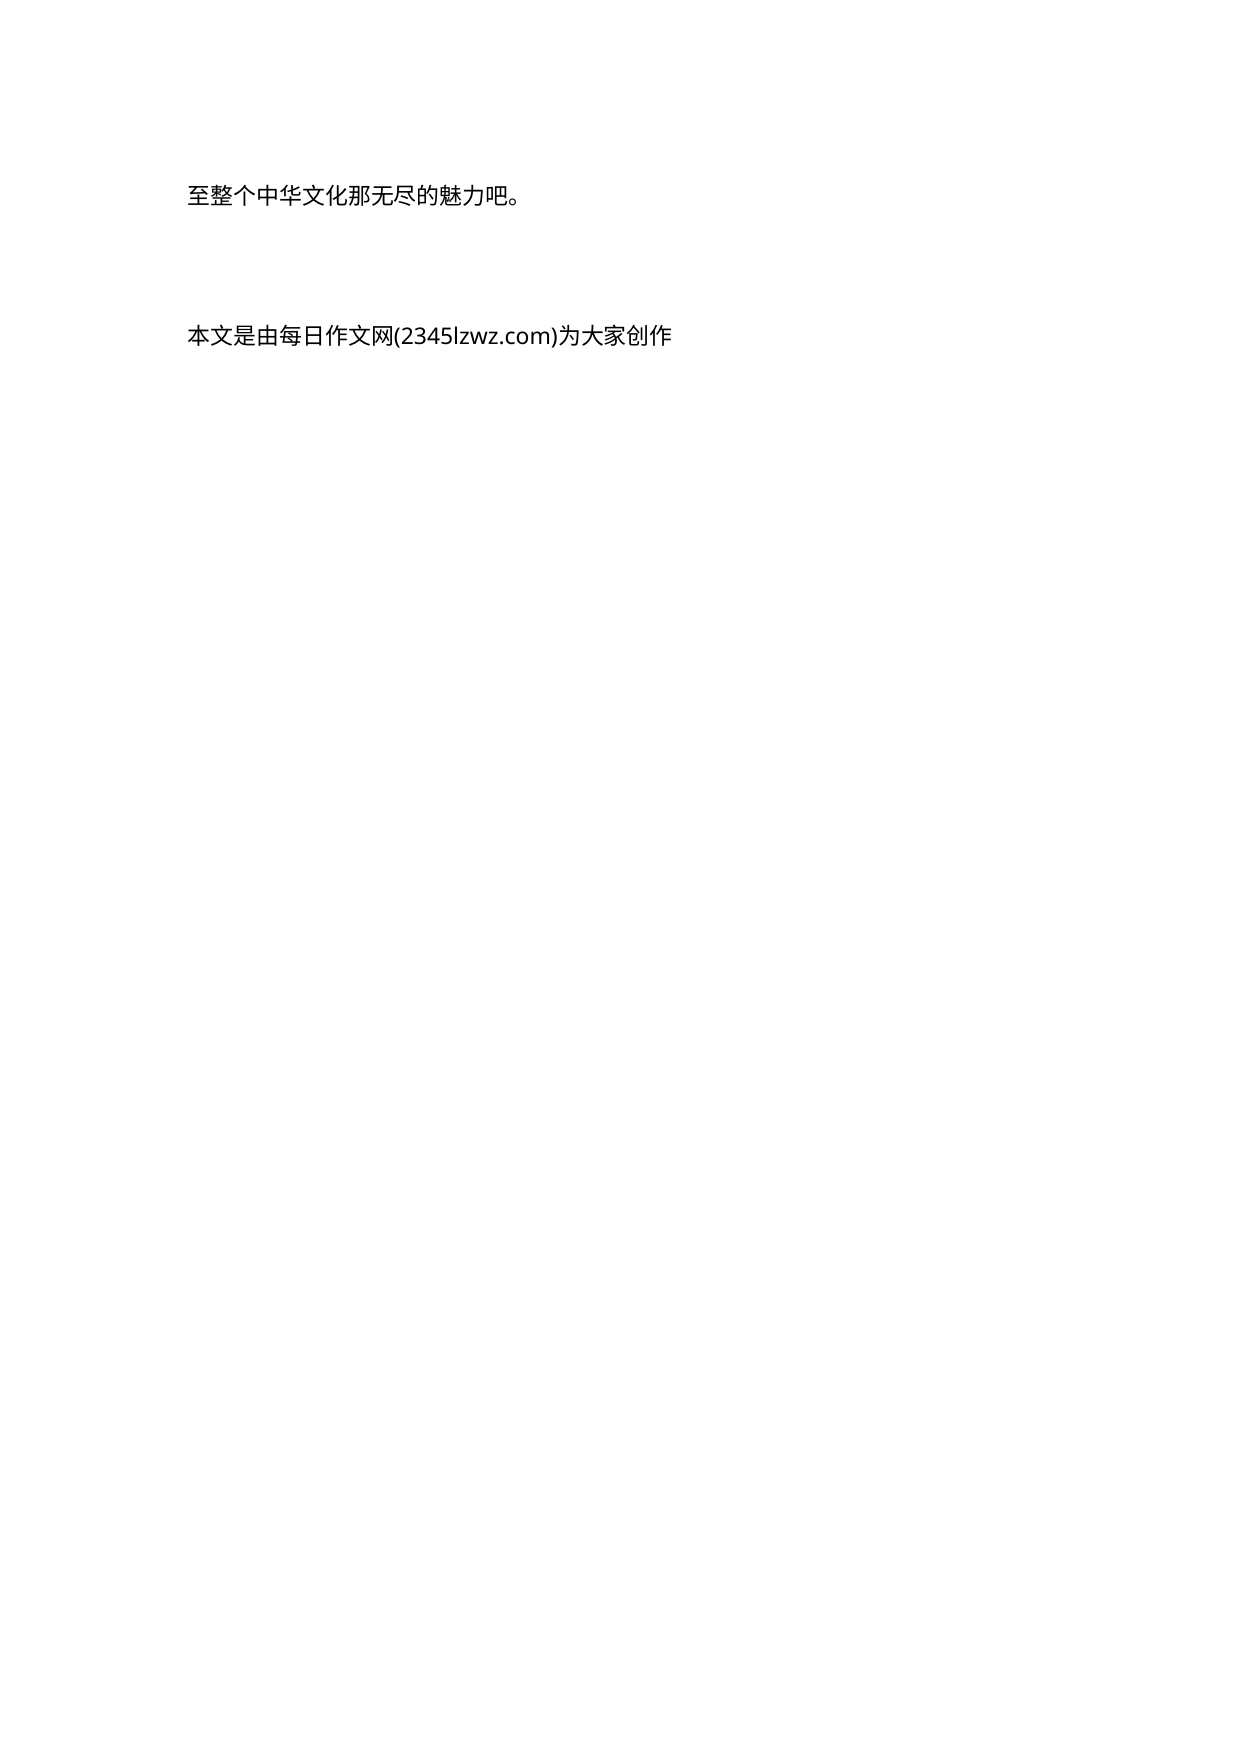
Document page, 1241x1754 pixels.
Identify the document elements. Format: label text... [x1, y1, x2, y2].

text 本文是由每日作文网(2345lzwz.com)为大家创作 [187, 302, 1053, 367]
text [187, 162, 1053, 227]
